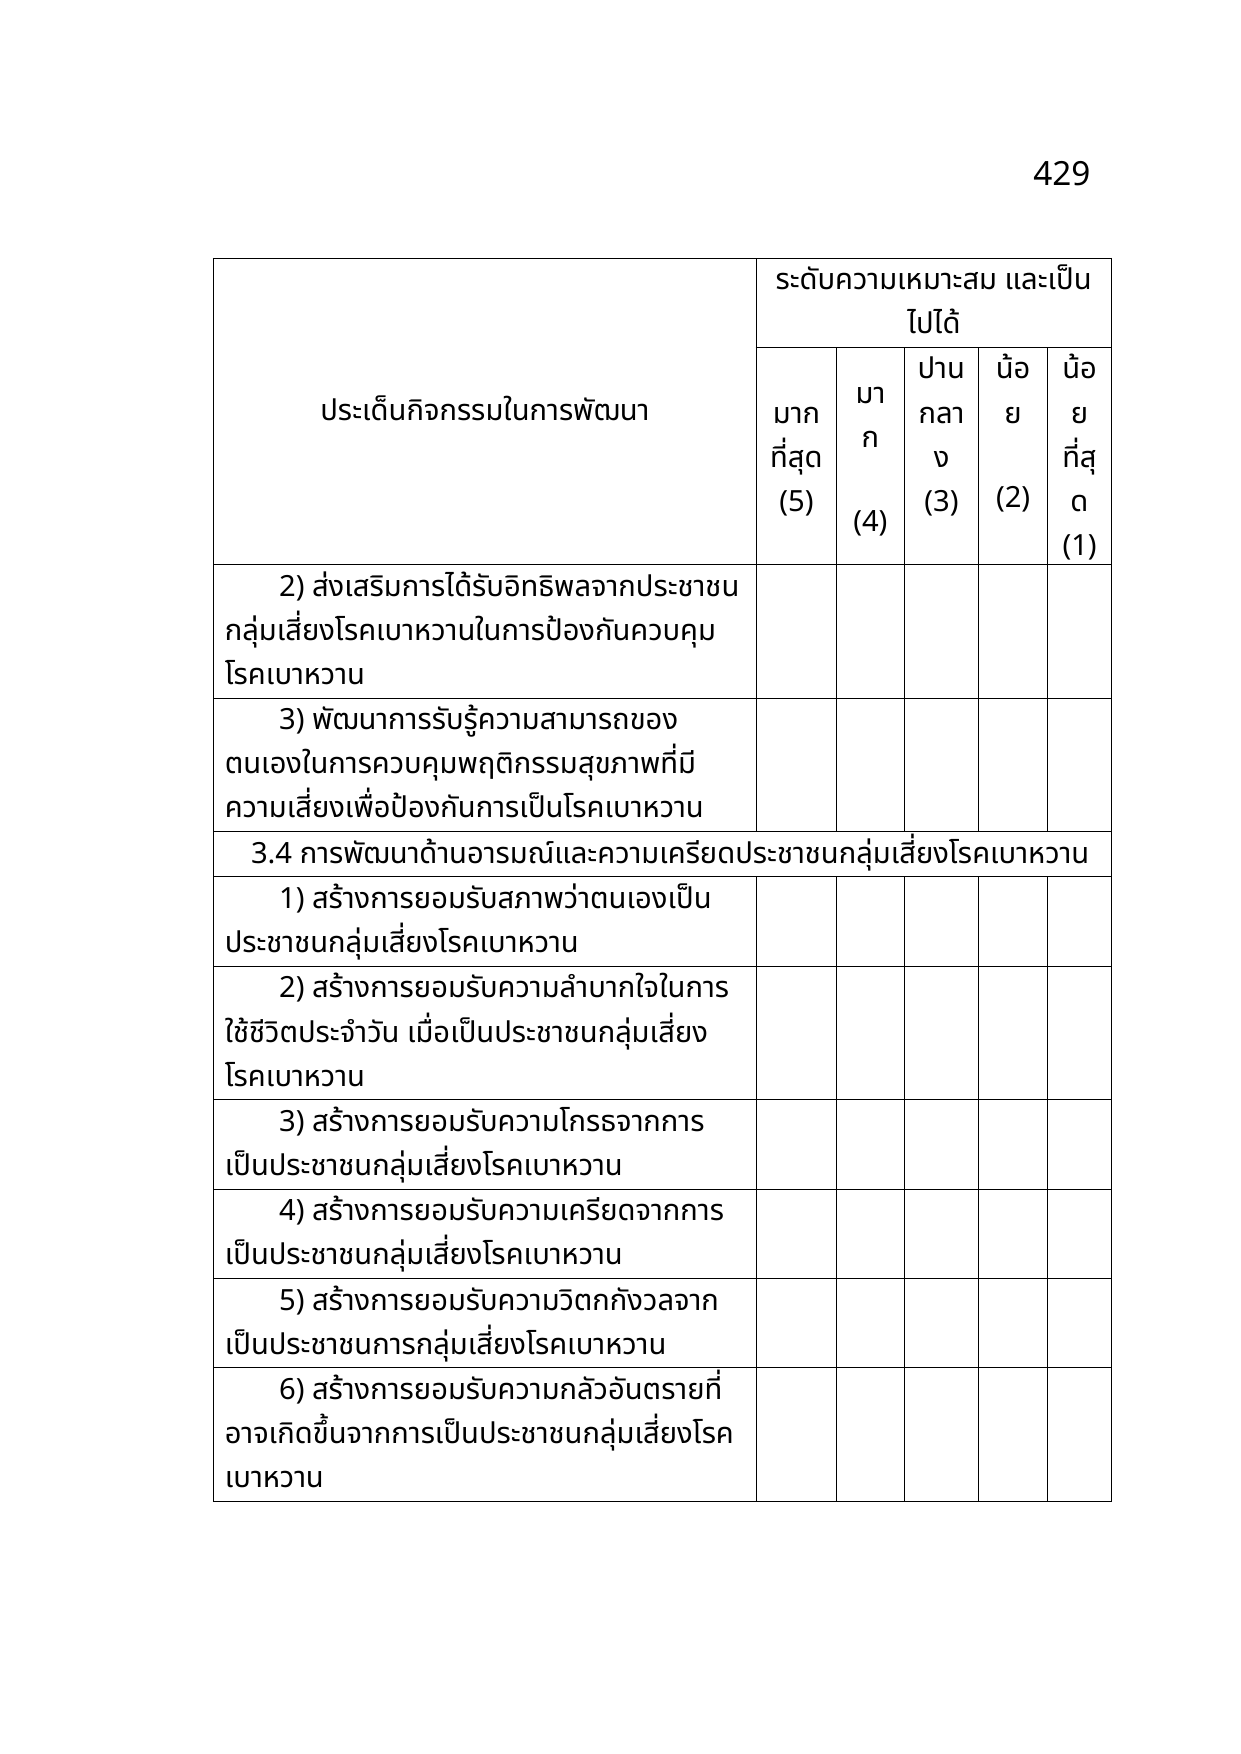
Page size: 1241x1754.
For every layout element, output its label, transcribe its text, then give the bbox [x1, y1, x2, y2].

table_cell [905, 699, 978, 831]
table_header ระดับความเหมาะสม และเป็นไปได้ [757, 259, 1111, 347]
table_cell [979, 877, 1047, 966]
table_cell [979, 967, 1047, 1099]
table_cell 6) สร้างการยอมรับความกลัวอันตรายที่อาจเกิดขึ้นจากการเป็นประชาชนกลุ่มเสี่ยงโรคเบาหวาน [214, 1368, 756, 1501]
table_cell [905, 1190, 978, 1278]
table_cell มากที่สุด (5) [757, 348, 836, 564]
table_cell 3) พัฒนาการรับรู้ความสามารถของตนเองในการควบคุมพฤติกรรมสุขภาพที่มีความเสี่ยงเพื่อป้องกันการเป็นโรคเบาหวาน [214, 699, 756, 831]
table_cell [979, 565, 1047, 697]
table_cell [837, 1100, 904, 1188]
table_cell [905, 565, 978, 697]
table_cell [837, 565, 904, 697]
table_cell [837, 877, 904, 966]
table_cell [979, 1368, 1047, 1501]
table_cell [1048, 1279, 1111, 1367]
table_cell [837, 967, 904, 1099]
table_cell 5) สร้างการยอมรับความวิตกกังวลจากเป็นประชาชนการกลุ่มเสี่ยงโรคเบาหวาน [214, 1279, 756, 1367]
table_cell [1048, 565, 1111, 697]
table_cell [1048, 967, 1111, 1099]
table_cell [1048, 877, 1111, 966]
table_cell [837, 699, 904, 831]
table_cell [1048, 1368, 1111, 1501]
table_cell [757, 1100, 836, 1188]
table_cell 3) สร้างการยอมรับความโกรธจากการเป็นประชาชนกลุ่มเสี่ยงโรคเบาหวาน [214, 1100, 756, 1188]
table_cell [979, 699, 1047, 831]
table_cell [905, 877, 978, 966]
table_cell [757, 877, 836, 966]
table_cell [979, 1190, 1047, 1278]
table_cell [905, 1100, 978, 1188]
table_cell [905, 967, 978, 1099]
table_cell [1048, 1190, 1111, 1278]
table_cell [1048, 699, 1111, 831]
table_cell [757, 1368, 836, 1501]
table_cell [837, 1190, 904, 1278]
table_cell ปานกลาง (3) [905, 348, 978, 564]
table_cell [905, 1279, 978, 1367]
table_cell [979, 1279, 1047, 1367]
table_cell 2) ส่งเสริมการได้รับอิทธิพลจากประชาชนกลุ่มเสี่ยงโรคเบาหวานในการป้องกันควบคุมโรคเบาหวาน [214, 565, 756, 697]
table_cell [757, 1279, 836, 1367]
table_cell 2) สร้างการยอมรับความลำบากใจในการใช้ชีวิตประจำวัน เมื่อเป็นประชาชนกลุ่มเสี่ยงโรคเบาหวาน [214, 967, 756, 1099]
table_cell [757, 1190, 836, 1278]
table_cell [1048, 1100, 1111, 1188]
table_cell 1) สร้างการยอมรับสภาพว่าตนเองเป็นประชาชนกลุ่มเสี่ยงโรคเบาหวาน [214, 877, 756, 966]
table_cell [905, 1368, 978, 1501]
table_cell [757, 699, 836, 831]
table_cell [757, 967, 836, 1099]
table_cell 3.4 การพัฒนาด้านอารมณ์และความเครียดประชาชนกลุ่มเสี่ยงโรคเบาหวาน [214, 832, 1111, 876]
table_cell น้อย (2) [979, 348, 1047, 564]
table_cell [837, 1368, 904, 1501]
table_cell [979, 1100, 1047, 1188]
table_cell มาก (4) [837, 348, 904, 564]
table_cell [837, 1279, 904, 1367]
table_cell 4) สร้างการยอมรับความเครียดจากการเป็นประชาชนกลุ่มเสี่ยงโรคเบาหวาน [214, 1190, 756, 1278]
table_header ประเด็นกิจกรรมในการพัฒนา [214, 259, 756, 564]
table_cell [757, 565, 836, 697]
table_cell น้อยที่สุด (1) [1048, 348, 1111, 564]
